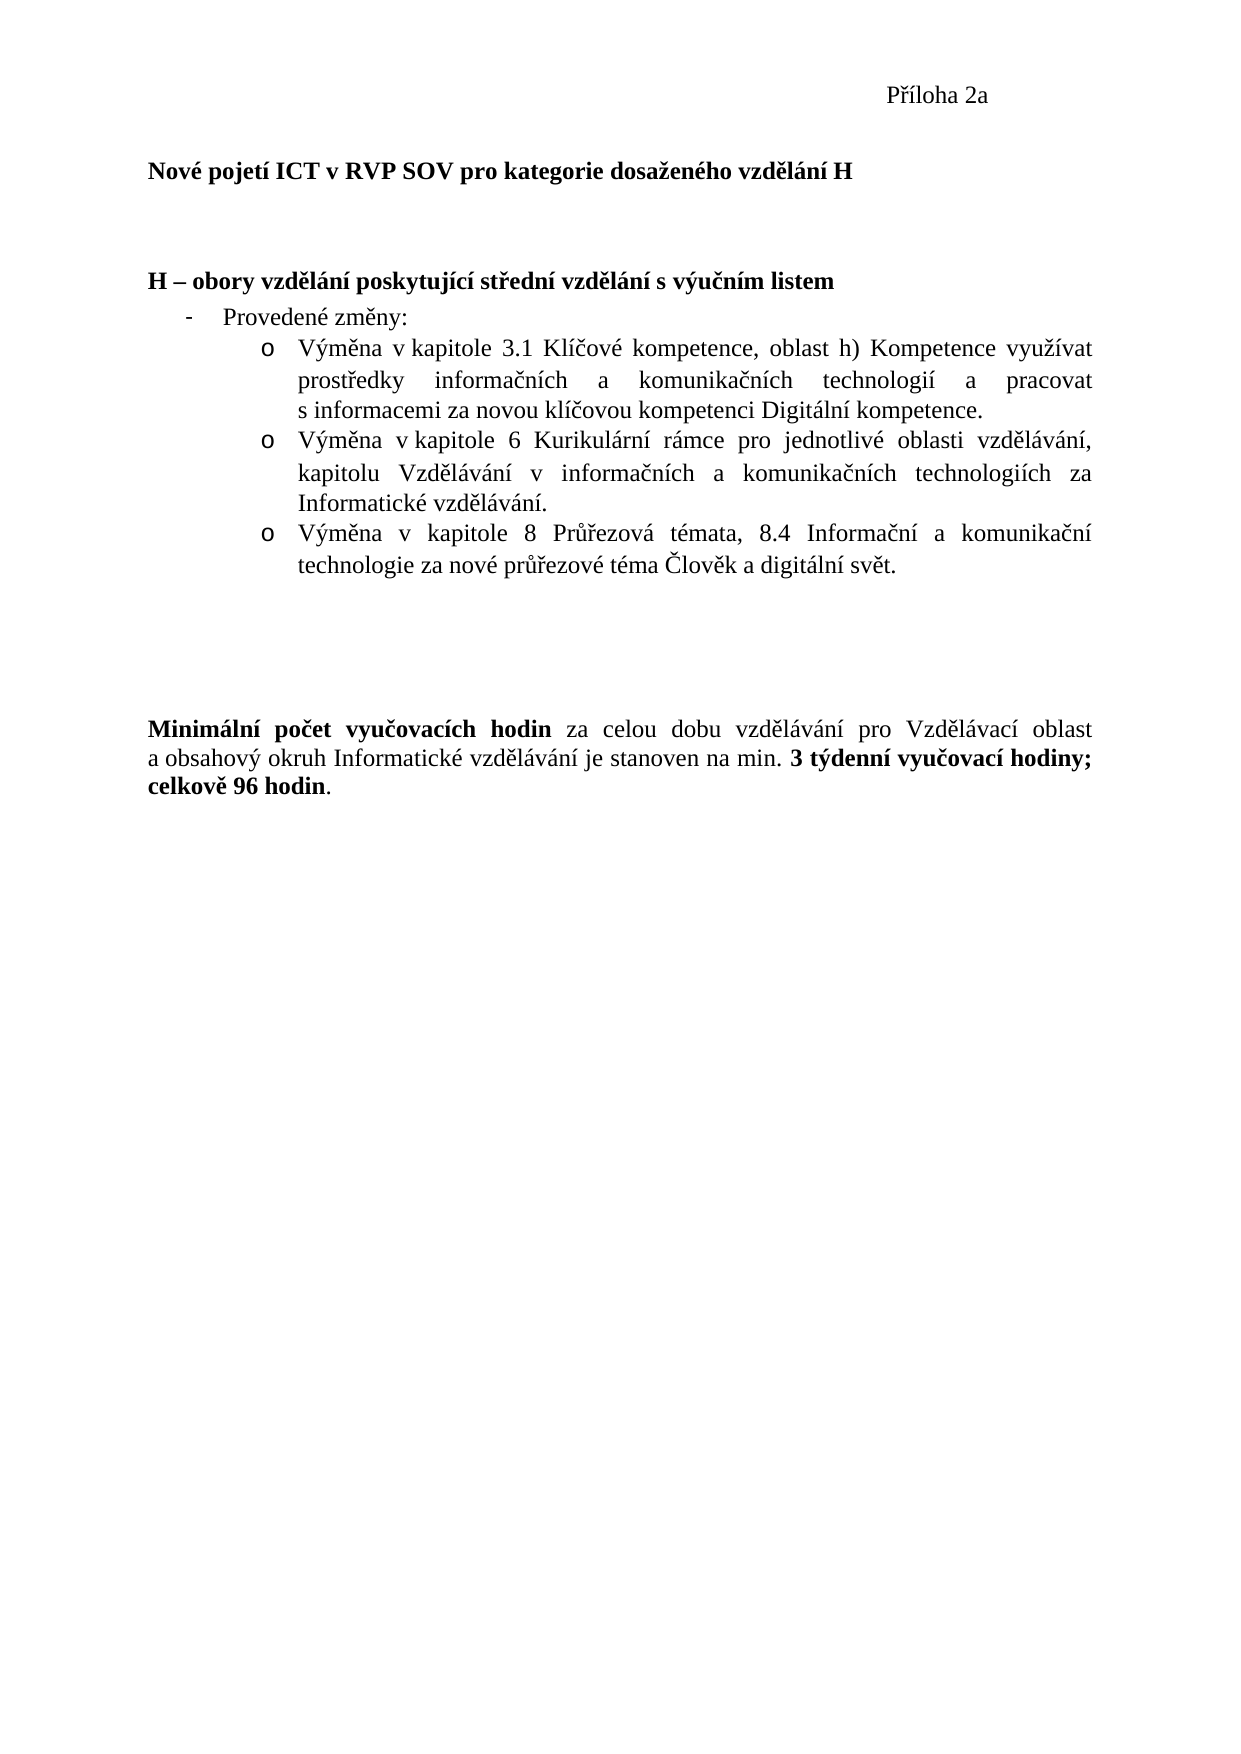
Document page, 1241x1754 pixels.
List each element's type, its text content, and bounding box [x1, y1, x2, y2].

list Výměna v kapitole 8 Průřezová témata, 8.4 Informační a komunikační technologie za nové průřezové téma Člověk a digitální svět. [260, 518, 1093, 579]
text H – obory vzdělání poskytující střední vzdělání s výučním listem [148, 266, 1093, 295]
text Minimální počet vyučovacích hodin za celou dobu vzdělávání pro Vzdělávací oblast a obsahový okruh Informatické vzdělávání je stanoven na min. 3 týdenní vyučovací hodiny; celkově 96 hodin. [148, 714, 1093, 800]
list Provedené změny: [185, 301, 1093, 332]
list Výměna v kapitole 6 Kurikulární rámce pro jednotlivé oblasti vzdělávání, kapitolu Vzdělávání v informačních a komunikačních technologiích za Informatické vzdělávání. [260, 425, 1093, 516]
list Výměna v kapitole 3.1 Klíčové kompetence, oblast h) Kompetence využívat prostředky informačních a komunikačních technologií a pracovat s informacemi za novou klíčovou kompetenci Digitální kompetence. [260, 333, 1093, 424]
text Nové pojetí ICT v RVP SOV pro kategorie dosaženého vzdělání H [148, 156, 1093, 185]
